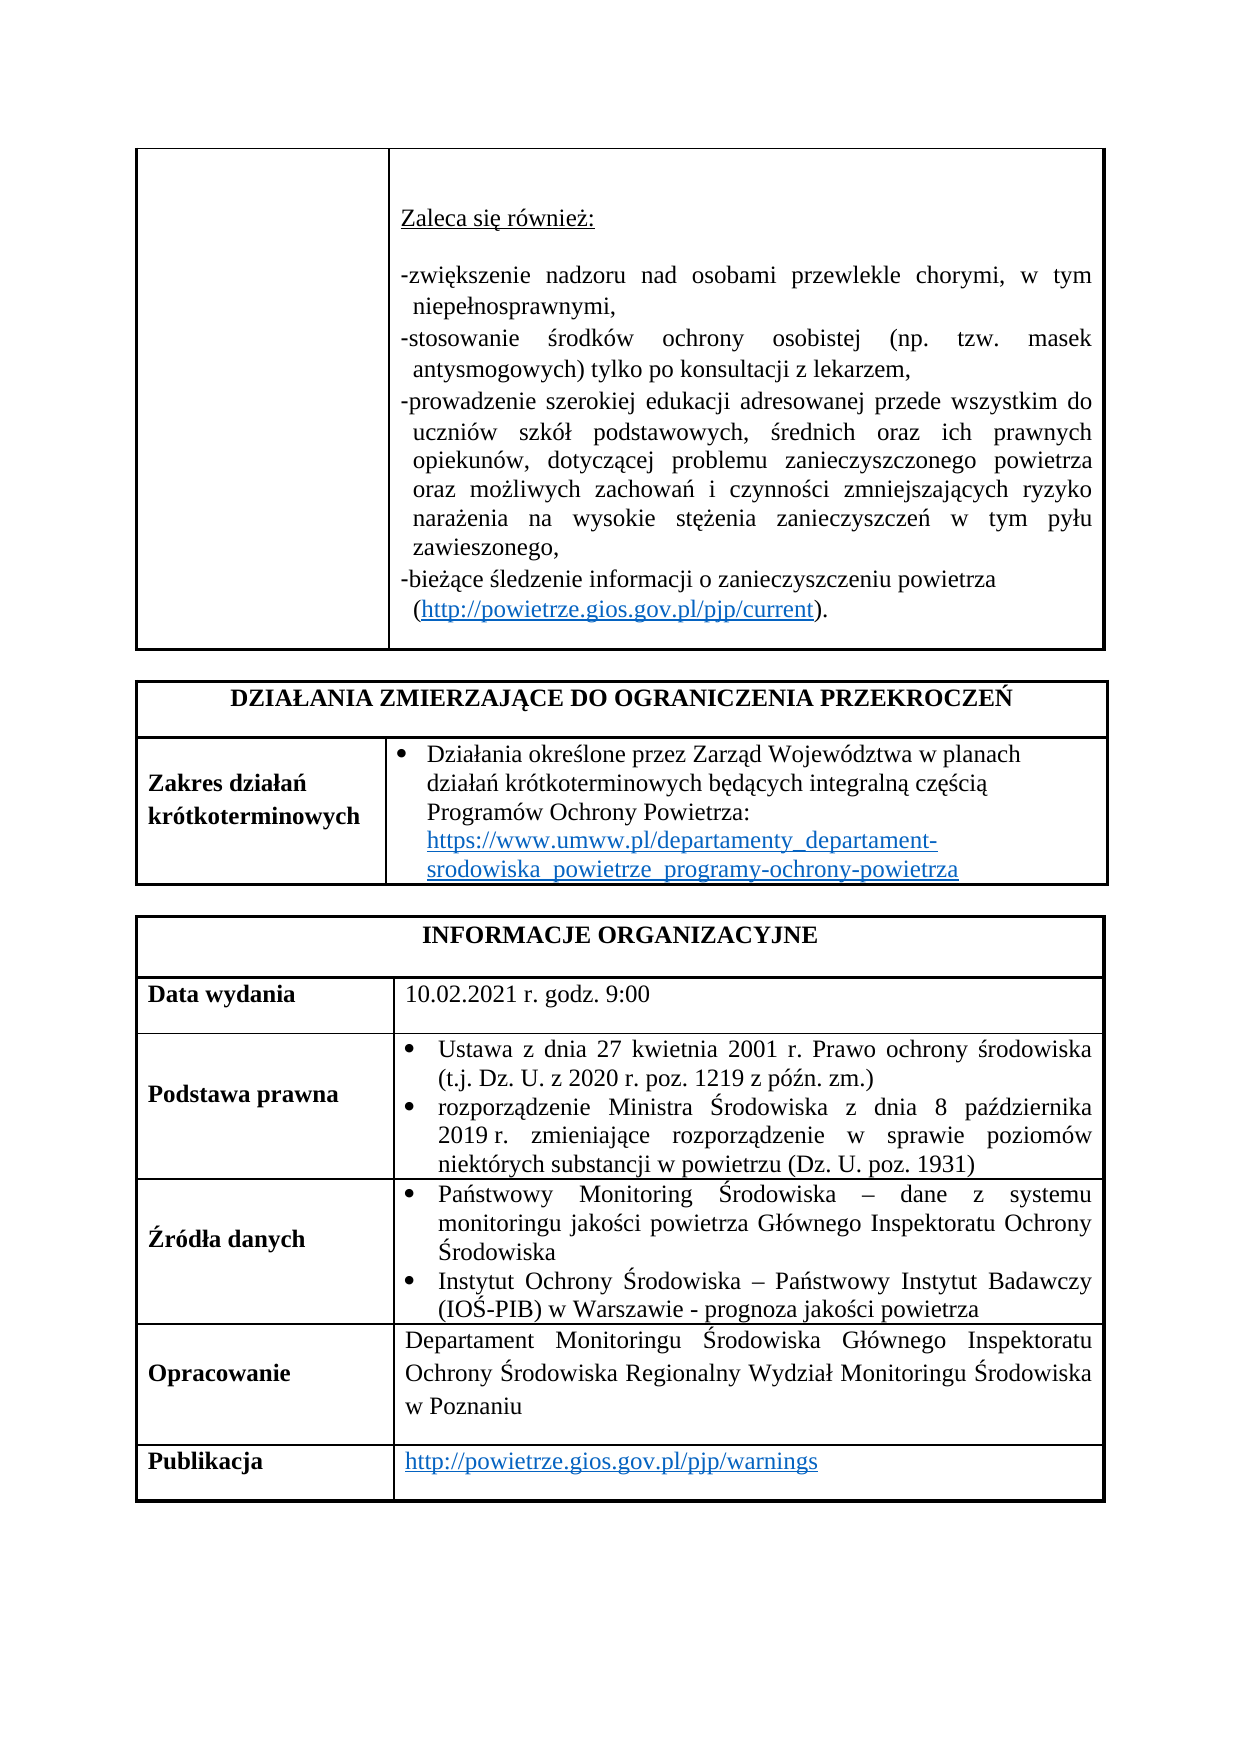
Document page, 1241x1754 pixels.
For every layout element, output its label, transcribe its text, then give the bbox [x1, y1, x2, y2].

table_cell Ustawa z dnia 27 kwietnia 2001 r. Prawo ochrony środowiska (t.j. Dz. U. z 2020 r. poz. 1219 z późn. zm.) rozporządzenie Ministra Środowiska z dnia 8 października 2019 r. zmieniające rozporządzenie w sprawie poziomów niektórych substancji w powietrzu (Dz. U. poz. 1931) [395, 1034, 1102, 1178]
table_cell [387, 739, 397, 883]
table_cell Data wydania [138, 979, 393, 1033]
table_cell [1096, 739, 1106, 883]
table_cell Opracowanie [138, 1325, 393, 1444]
table_cell Publikacja [138, 1446, 393, 1499]
table_cell Zakres działań krótkoterminowych [138, 739, 385, 883]
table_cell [138, 149, 388, 648]
table_header DZIAŁANIA ZMIERZAJĄCE DO OGRANICZENIA PRZEKROCZEŃ [138, 683, 1106, 736]
table_cell Źródła danych [138, 1180, 393, 1323]
table_cell 10.02.2021 r. godz. 9:00 [395, 979, 1102, 1033]
table_cell Departament Monitoringu Środowiska Głównego Inspektoratu Ochrony Środowiska Regionalny Wydział Monitoringu Środowiska w Poznaniu [395, 1325, 1102, 1444]
table_cell Podstawa prawna [138, 1034, 393, 1178]
table_cell http://powietrze.gios.gov.pl/pjp/warnings [395, 1446, 1102, 1499]
table_header INFORMACJE ORGANIZACYJNE [138, 918, 1102, 976]
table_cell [390, 149, 1102, 648]
table_cell Państwowy Monitoring Środowiska – dane z systemu monitoringu jakości powietrza Głównego Inspektoratu Ochrony Środowiska Instytut Ochrony Środowiska – Państwowy Instytut Badawczy (IOŚ-PIB) w Warszawie - prognoza jakości powietrza [395, 1180, 1102, 1323]
